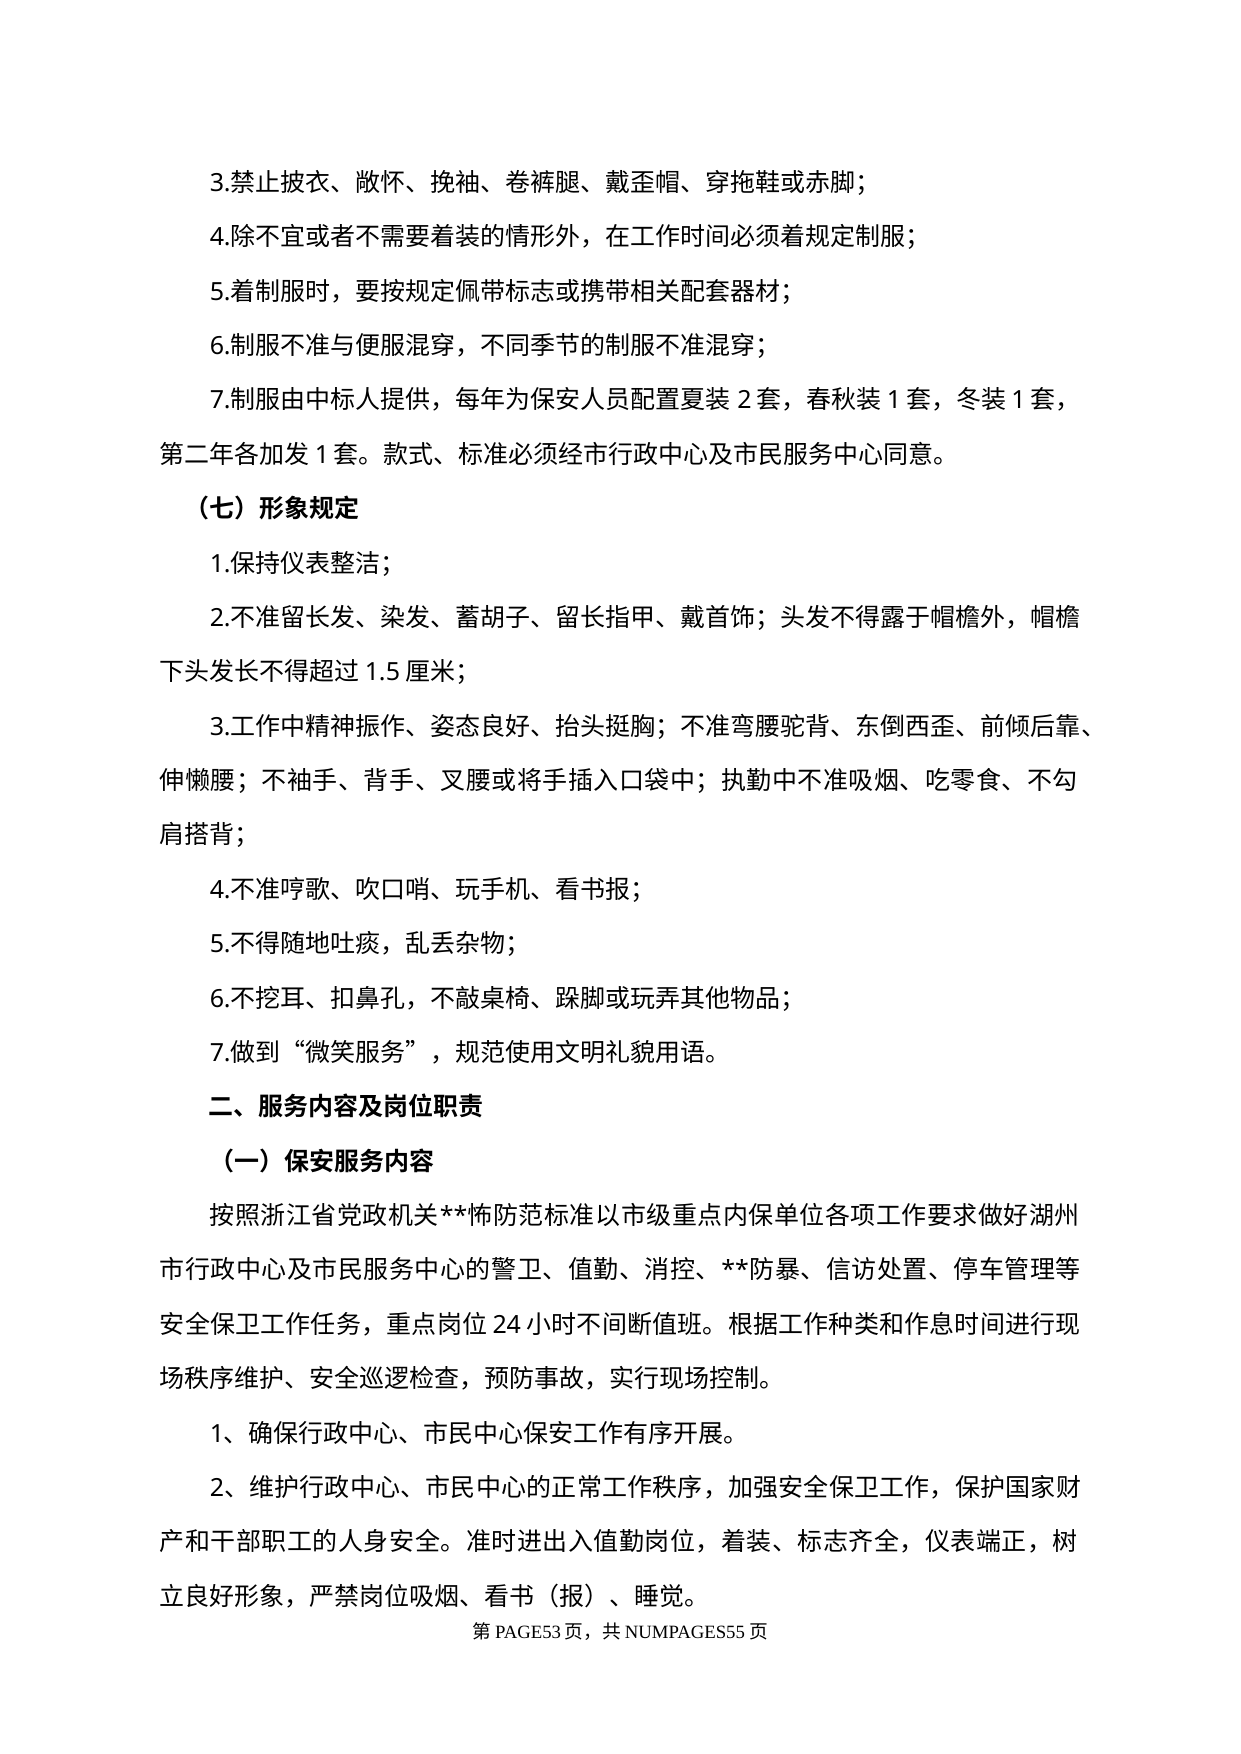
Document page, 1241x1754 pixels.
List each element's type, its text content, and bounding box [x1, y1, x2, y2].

text 2、维护行政中心、市民中心的正常工作秩序，加强安全保卫工作，保护国家财产和干部职工的人身安全。准时进出入值勤岗位，着装、标志齐全，仪表端正，树立良好形象，严禁岗位吸烟、看书（报）、睡觉。 [159, 1467, 1081, 1612]
text 7.制服由中标人提供，每年为保安人员配置夏装2套，春秋装1套，冬装1套，第二年各加发1套。款式、标准必须经市行政中心及市民服务中心同意。 [159, 380, 1081, 471]
text 6.制服不准与便服混穿，不同季节的制服不准混穿； [159, 326, 1081, 362]
text 4.不准哼歌、吹口哨、玩手机、看书报； [159, 869, 1081, 906]
text 按照浙江省党政机关**怖防范标准以市级重点内保单位各项工作要求做好湖州市行政中心及市民服务中心的警卫、值勤、消控、**防暴、信访处置、停车管理等安全保卫工作任务，重点岗位24小时不间断值班。根据工作种类和作息时间进行现场秩序维护、安全巡逻检查，预防事故，实行现场控制。 [159, 1196, 1081, 1395]
text 1、确保行政中心、市民中心保安工作有序开展。 [159, 1413, 1081, 1449]
text 7.做到“微笑服务”，规范使用文明礼貌用语。 [159, 1032, 1081, 1069]
text 2.不准留长发、染发、蓄胡子、留长指甲、戴首饰；头发不得露于帽檐外，帽檐下头发长不得超过1.5厘米； [159, 597, 1081, 688]
text 1.保持仪表整洁； [159, 543, 1081, 579]
text 5.着制服时，要按规定佩带标志或携带相关配套器材； [159, 271, 1081, 307]
text 5.不得随地吐痰，乱丢杂物； [159, 924, 1081, 960]
text 4.除不宜或者不需要着装的情形外，在工作时间必须着规定制服； [159, 217, 1081, 253]
text 二、服务内容及岗位职责 [159, 1087, 1081, 1123]
text 3.工作中精神振作、姿态良好、抬头挺胸；不准弯腰驼背、东倒西歪、前倾后靠、伸懒腰；不袖手、背手、叉腰或将手插入口袋中；执勤中不准吸烟、吃零食、不勾肩搭背； [159, 706, 1081, 851]
text 6.不挖耳、扣鼻孔，不敲桌椅、跺脚或玩弄其他物品； [159, 978, 1081, 1014]
text 3.禁止披衣、敞怀、挽袖、卷裤腿、戴歪帽、穿拖鞋或赤脚； [159, 162, 1081, 199]
text （一）保安服务内容 [159, 1141, 1081, 1177]
text （七）形象规定 [159, 489, 1081, 525]
